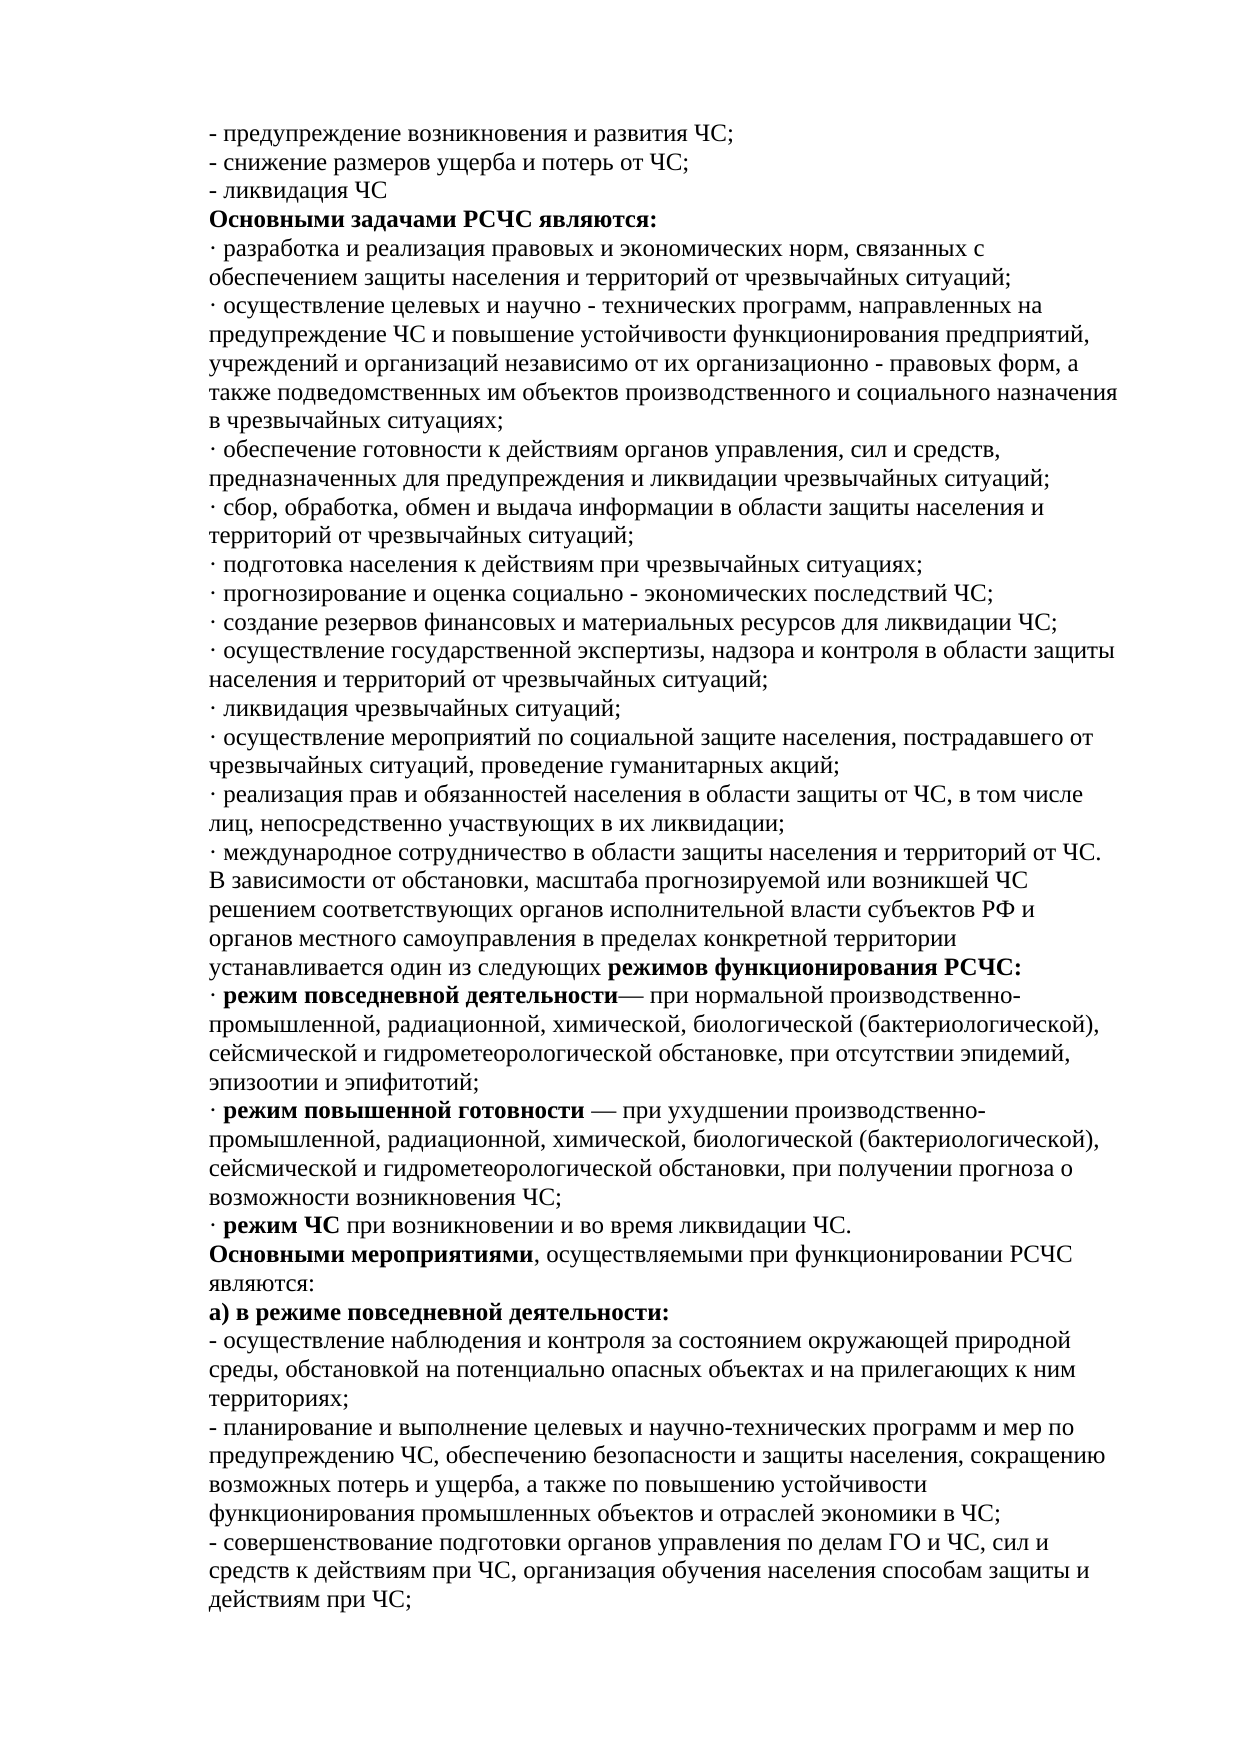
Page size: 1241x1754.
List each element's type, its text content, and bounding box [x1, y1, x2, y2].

text В зависимости от обстановки, масштаба прогнозируемой или возникшей ЧС решением соответствующих органов исполнительной власти субъектов РФ и органов местного самоуправления в пределах конкретной территории устанавливается один из следующих режимов функционирования РСЧС: [208, 866, 1120, 981]
text · осуществление целевых и научно - технических программ, направленных на предупреждение ЧС и повышение устойчивости функционирования предприятий, учреждений и организаций независимо от их организационно - правовых форм, а также подведомственных им объектов производственного и социального назначения в чрезвычайных ситуациях; [208, 291, 1120, 434]
text · режим повышенной готовности — при ухудшении производственно-промышленной, радиационной, химической, биологической (бактериологической), сейсмической и гидрометеорологической обстановки, при получении прогноза о возможности возникновения ЧС; [208, 1096, 1120, 1211]
text - осуществление наблюдения и контроля за состоянием окружающей природной среды, обстановкой на потенциально опасных объектах и на прилегающих к ним территориях; [208, 1326, 1120, 1412]
text · разработка и реализация правовых и экономических норм, связанных с обеспечением защиты населения и территорий от чрезвычайных ситуаций; [208, 233, 1120, 291]
text - совершенствование подготовки органов управления по делам ГО и ЧС, сил и средств к действиям при ЧС, организация обучения населения способам защиты и действиям при ЧС; [208, 1527, 1120, 1613]
text - предупреждение возникновения и развития ЧС; [208, 118, 1120, 147]
text · осуществление государственной экспертизы, надзора и контроля в области защиты населения и территорий от чрезвычайных ситуаций; [208, 636, 1120, 693]
text · режим повседневной деятельности— при нормальной производственно-промышленной, радиационной, химической, биологической (бактериологической), сейсмической и гидрометеорологической обстановке, при отсутствии эпидемий, эпизоотии и эпифитотий; [208, 981, 1120, 1096]
text - планирование и выполнение целевых и научно-технических программ и мер по предупреждению ЧС, обеспечению безопасности и защиты населения, сокращению возможных потерь и ущерба, а также по повышению устойчивости функционирования промышленных объектов и отраслей экономики в ЧС; [208, 1412, 1120, 1527]
text Основными мероприятиями, осуществляемыми при функционировании РСЧС являются: [208, 1239, 1120, 1297]
text а) в режиме повседневной деятельности: [208, 1297, 1120, 1326]
text · прогнозирование и оценка социально - экономических последствий ЧС; [208, 578, 1120, 607]
text · создание резервов финансовых и материальных ресурсов для ликвидации ЧС; [208, 607, 1120, 636]
text · ликвидация чрезвычайных ситуаций; [208, 693, 1120, 722]
text - ликвидация ЧС [208, 176, 1120, 204]
text · осуществление мероприятий по социальной защите населения, пострадавшего от чрезвычайных ситуаций, проведение гуманитарных акций; [208, 722, 1120, 779]
text · обеспечение готовности к действиям органов управления, сил и средств, предназначенных для предупреждения и ликвидации чрезвычайных ситуаций; [208, 434, 1120, 492]
text · международное сотрудничество в области защиты населения и территорий от ЧС. [208, 837, 1120, 866]
text Основными задачами РСЧС являются: [208, 204, 1120, 233]
text · реализация прав и обязанностей населения в области защиты от ЧС, в том числе лиц, непосредственно участвующих в их ликвидации; [208, 779, 1120, 837]
text - снижение размеров ущерба и потерь от ЧС; [208, 147, 1120, 176]
text · сбор, обработка, обмен и выдача информации в области защиты населения и территорий от чрезвычайных ситуаций; [208, 492, 1120, 549]
text · режим ЧС при возникновении и во время ликвидации ЧС. [208, 1211, 1120, 1239]
text · подготовка населения к действиям при чрезвычайных ситуациях; [208, 549, 1120, 578]
